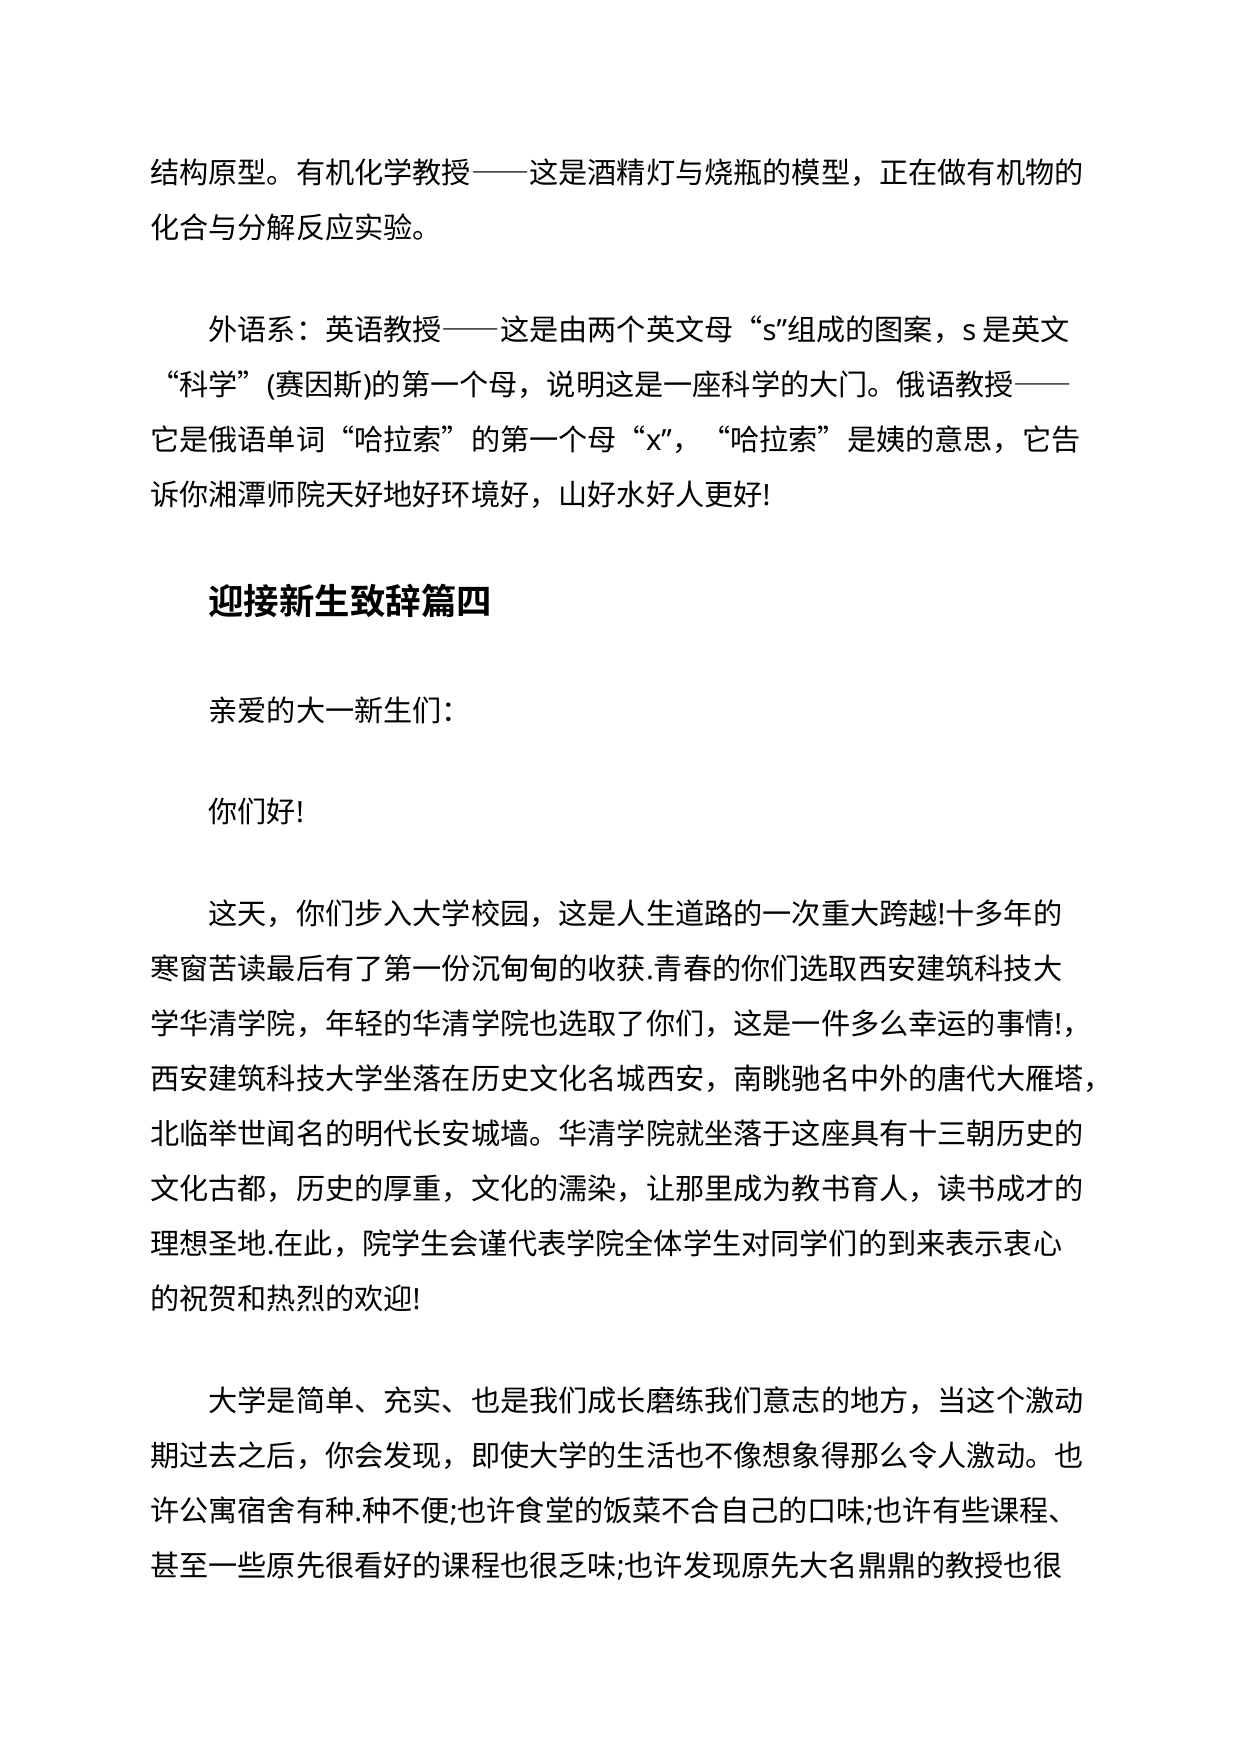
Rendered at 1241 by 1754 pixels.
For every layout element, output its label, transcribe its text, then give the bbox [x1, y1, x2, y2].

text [150, 1377, 1090, 1585]
text 外语系：英语教授——这是由两个英文母“s”组成的图案，s是英文“科学”(赛因斯)的第一个母，说明这是一座科学的大门。俄语教授——它是俄语单词“哈拉索”的第一个母“x”，“哈拉索”是姨的意思，它告诉你湘潭师院天好地好环境好，山好水好人更好! [150, 307, 1090, 514]
text 亲爱的大一新生们： [150, 687, 1090, 729]
text 你们好! [150, 789, 1090, 831]
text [150, 150, 1090, 247]
text 这天，你们步入大学校园，这是人生道路的一次重大跨越!十多年的寒窗苦读最后有了第一份沉甸甸的收获.青春的你们选取西安建筑科技大学华清学院，年轻的华清学院也选取了你们，这是一件多么幸运的事情!，西安建筑科技大学坐落在历史文化名城西安，南眺驰名中外的唐代大雁塔，北临举世闻名的明代长安城墙。华清学院就坐落于这座具有十三朝历史的文化古都，历史的厚重，文化的濡染，让那里成为教书育人，读书成才的理想圣地.在此，院学生会谨代表学院全体学生对同学们的到来表示衷心的祝贺和热烈的欢迎! [150, 891, 1090, 1318]
text 迎接新生致辞篇四 [150, 574, 1090, 625]
